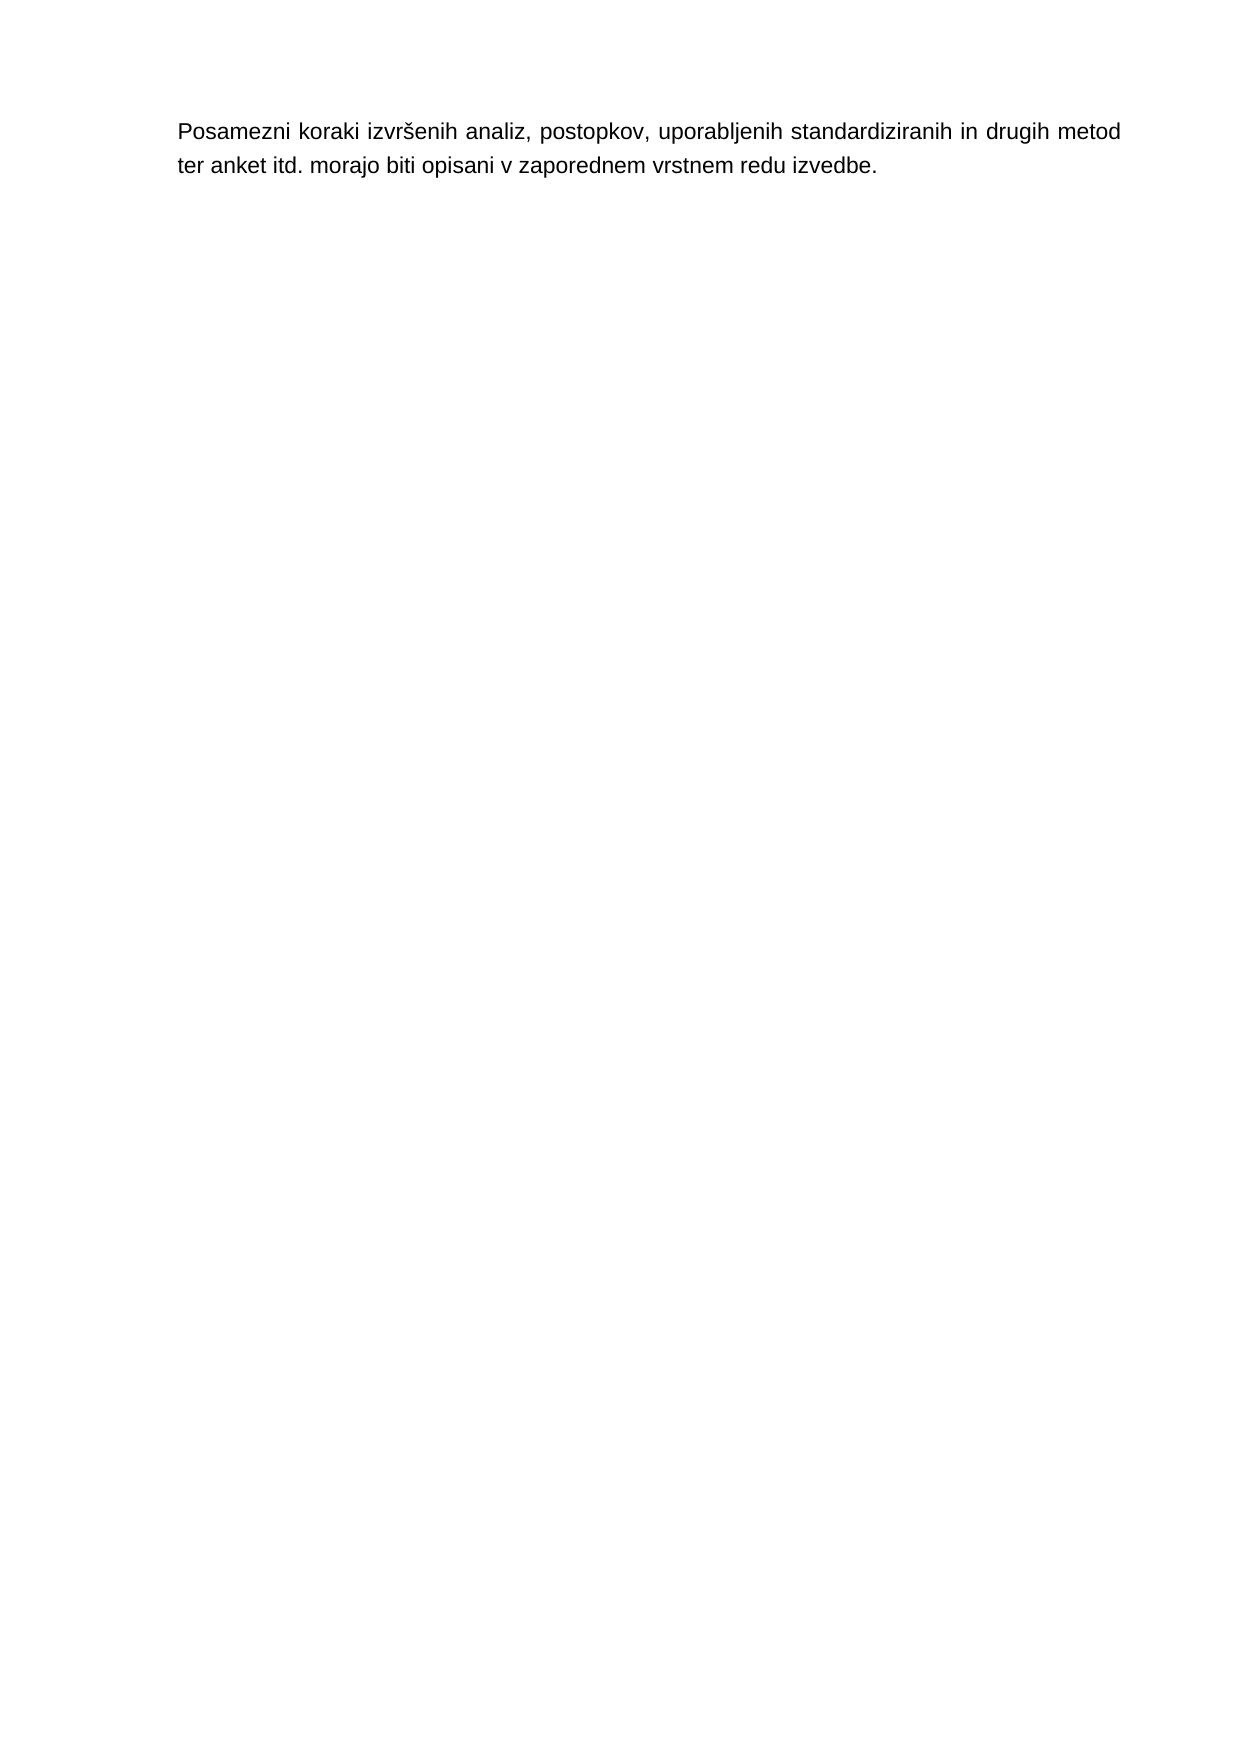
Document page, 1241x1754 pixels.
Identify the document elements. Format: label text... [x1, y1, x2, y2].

text Posamezni koraki izvršenih analiz, postopkov, uporabljenih standardiziranih in drugih metod ter anket itd. morajo biti opisani v zaporednem vrstnem redu izvedbe. [177, 118, 1122, 179]
